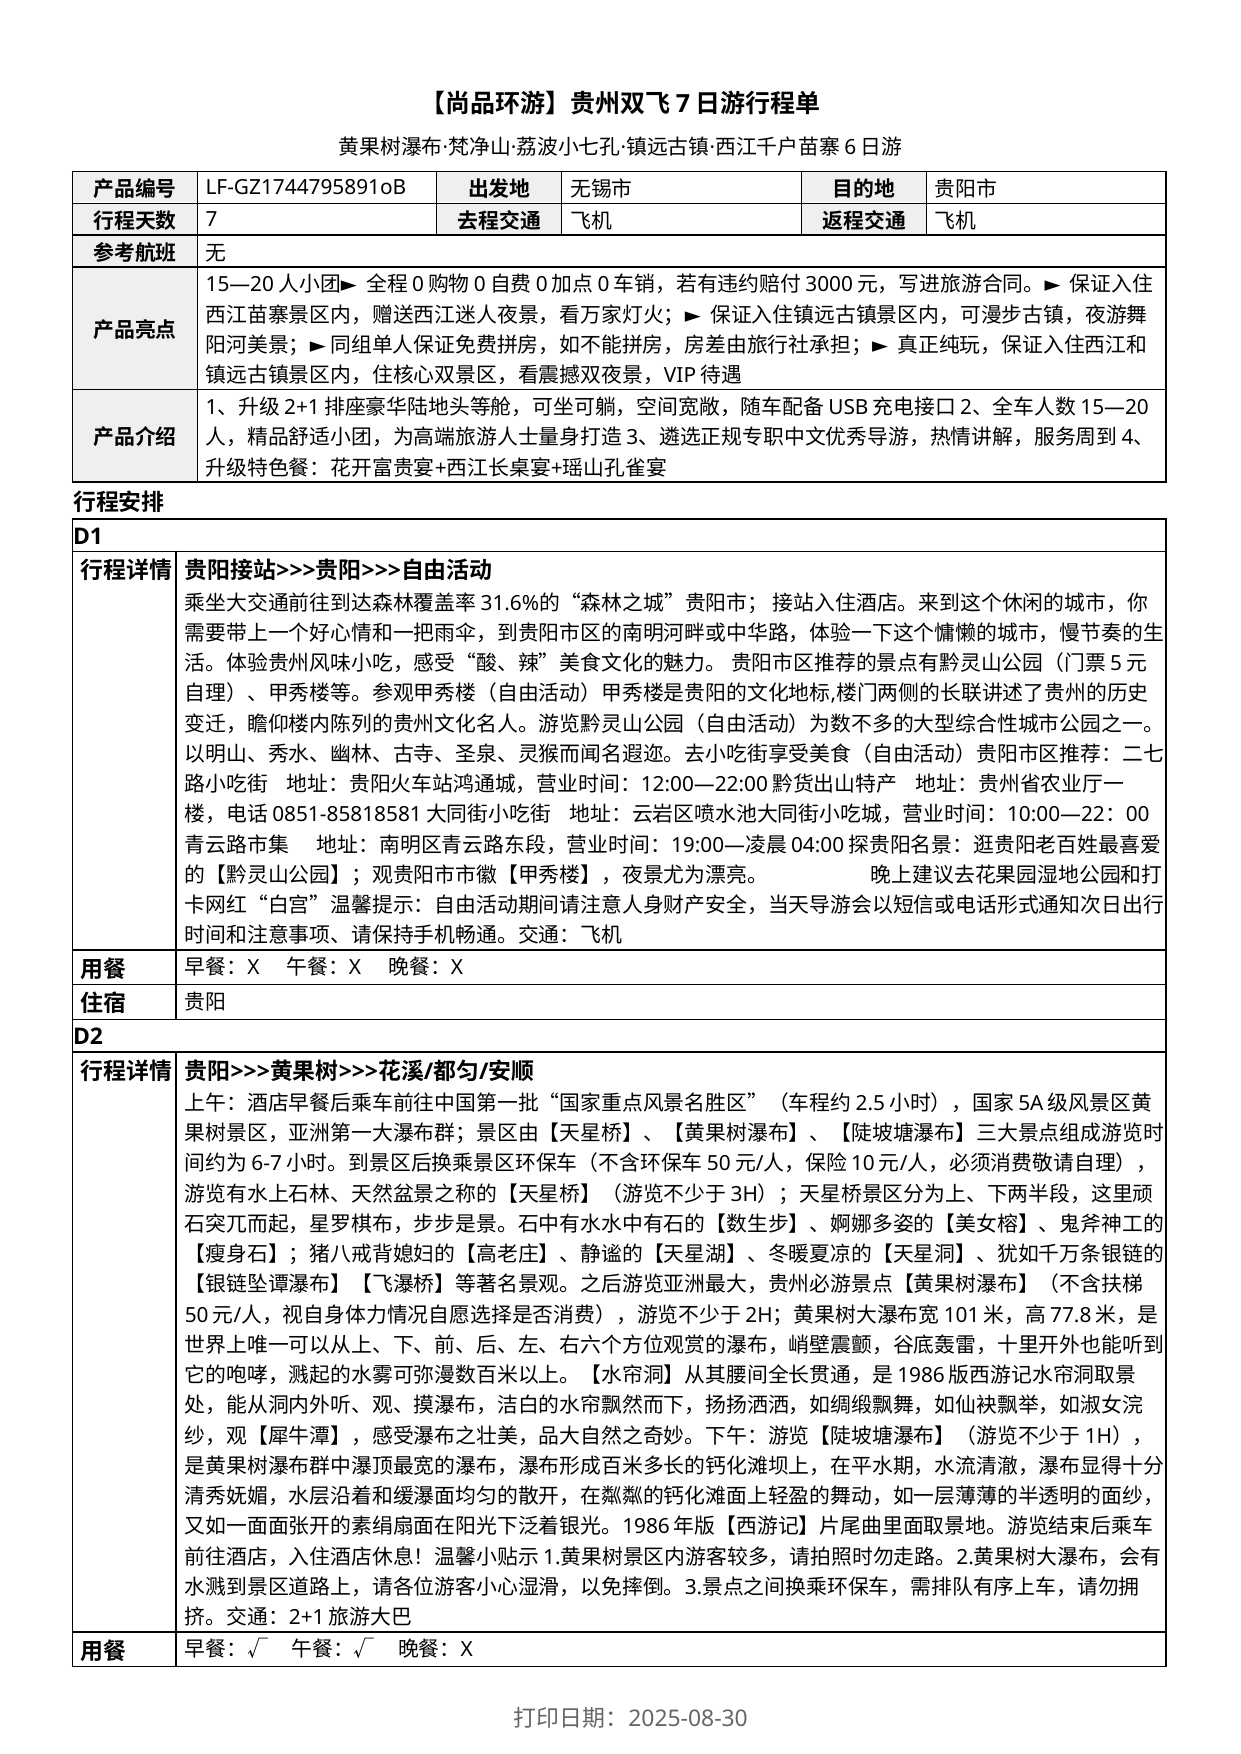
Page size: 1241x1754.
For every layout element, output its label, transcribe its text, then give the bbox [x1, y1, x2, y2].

table_cell 行程详情 [73, 552, 175, 949]
table_header LF-GZ1744795891oB [198, 172, 436, 202]
table_header D1 [73, 520, 1165, 551]
table_cell 早餐：X 午餐：X 晚餐：X [177, 951, 1165, 984]
table_cell 去程交通 [437, 204, 561, 234]
table_cell 贵阳 [177, 985, 1165, 1018]
table_cell 飞机 [562, 204, 801, 234]
table_cell 无 [198, 236, 1165, 266]
table_cell 飞机 [927, 204, 1165, 234]
text 黄果树瀑布·梵净山·荔波小七孔·镇远古镇·西江千户苗寨6日游 [73, 130, 1167, 160]
table_cell 用餐 [73, 951, 175, 984]
table_header 出发地 [437, 172, 561, 202]
table_header 贵阳市 [927, 172, 1165, 202]
table_cell 参考航班 [73, 236, 197, 266]
table_header 产品编号 [73, 172, 197, 202]
table_cell 用餐 [73, 1633, 175, 1666]
table_cell 产品亮点 [73, 268, 197, 389]
table_header 无锡市 [562, 172, 801, 202]
table_header 目的地 [802, 172, 926, 202]
table_cell D2 [73, 1020, 1165, 1051]
table_cell 贵阳接站>>>贵阳>>>自由活动 乘坐大交通前往到达森林覆盖率31.6%的“森林之城”贵阳市； 接站入住酒店。来到这个休闲的城市，你需要带上一个好心情和一把雨伞，到贵阳市区的南明河畔或中华路，体验一下这个慵懒的城市，慢节奏的生活。体验贵州风味小吃，感受“酸、辣”美食文化的魅力。 [177, 552, 1165, 949]
table_cell 早餐：√ 午餐：√ 晚餐：X [177, 1633, 1165, 1666]
table_cell 15—20人小团 [198, 268, 1165, 389]
table_cell 行程详情 [73, 1053, 175, 1631]
table_cell 返程交通 [802, 204, 926, 234]
table_cell 产品介绍 [73, 390, 197, 481]
table_cell 贵阳>>>黄果树>>>花溪/都匀/安顺 上午：酒店早餐后乘车前往中国第一批“国家重点风景名胜区”（车程约2.5小时），国家5A级风景区黄果树景区，亚洲第一大瀑布群；景区由【天星桥】、【黄果树瀑布】、【陡坡塘瀑布】三大景点组成游览时间约为6-7小时。到景区后换乘景区环保车（不含环保车50元/人，保险10元/人，必须消费敬请自理），游览有水上石林、天然盆景之称的【天星桥】（游览不少于3H）；天星桥景区分为上、下两半段，这里顽石突兀而起，星罗棋布，步步是景。石中有水水中有石的【数生步】、婀娜多姿的【美女榕】、鬼斧神工的【瘦身石】；猪八戒背媳妇的【高老庄】、静谧的【天星湖】、冬暖夏凉的【天星洞】、犹如千万条银链的【银链坠谭瀑布】【飞瀑桥】等著名景观。 [177, 1053, 1165, 1631]
table_cell 1、升级2+1排座豪华陆地头等舱，可坐可躺，空间宽敞，随车配备USB充电接口 [198, 390, 1165, 481]
text 【尚品环游】贵州双飞7日游行程单 [73, 83, 1167, 119]
table_cell 住宿 [73, 985, 175, 1018]
table_cell 行程天数 [73, 204, 197, 234]
text 行程安排 [73, 484, 1167, 517]
table_cell 7 [198, 204, 436, 234]
